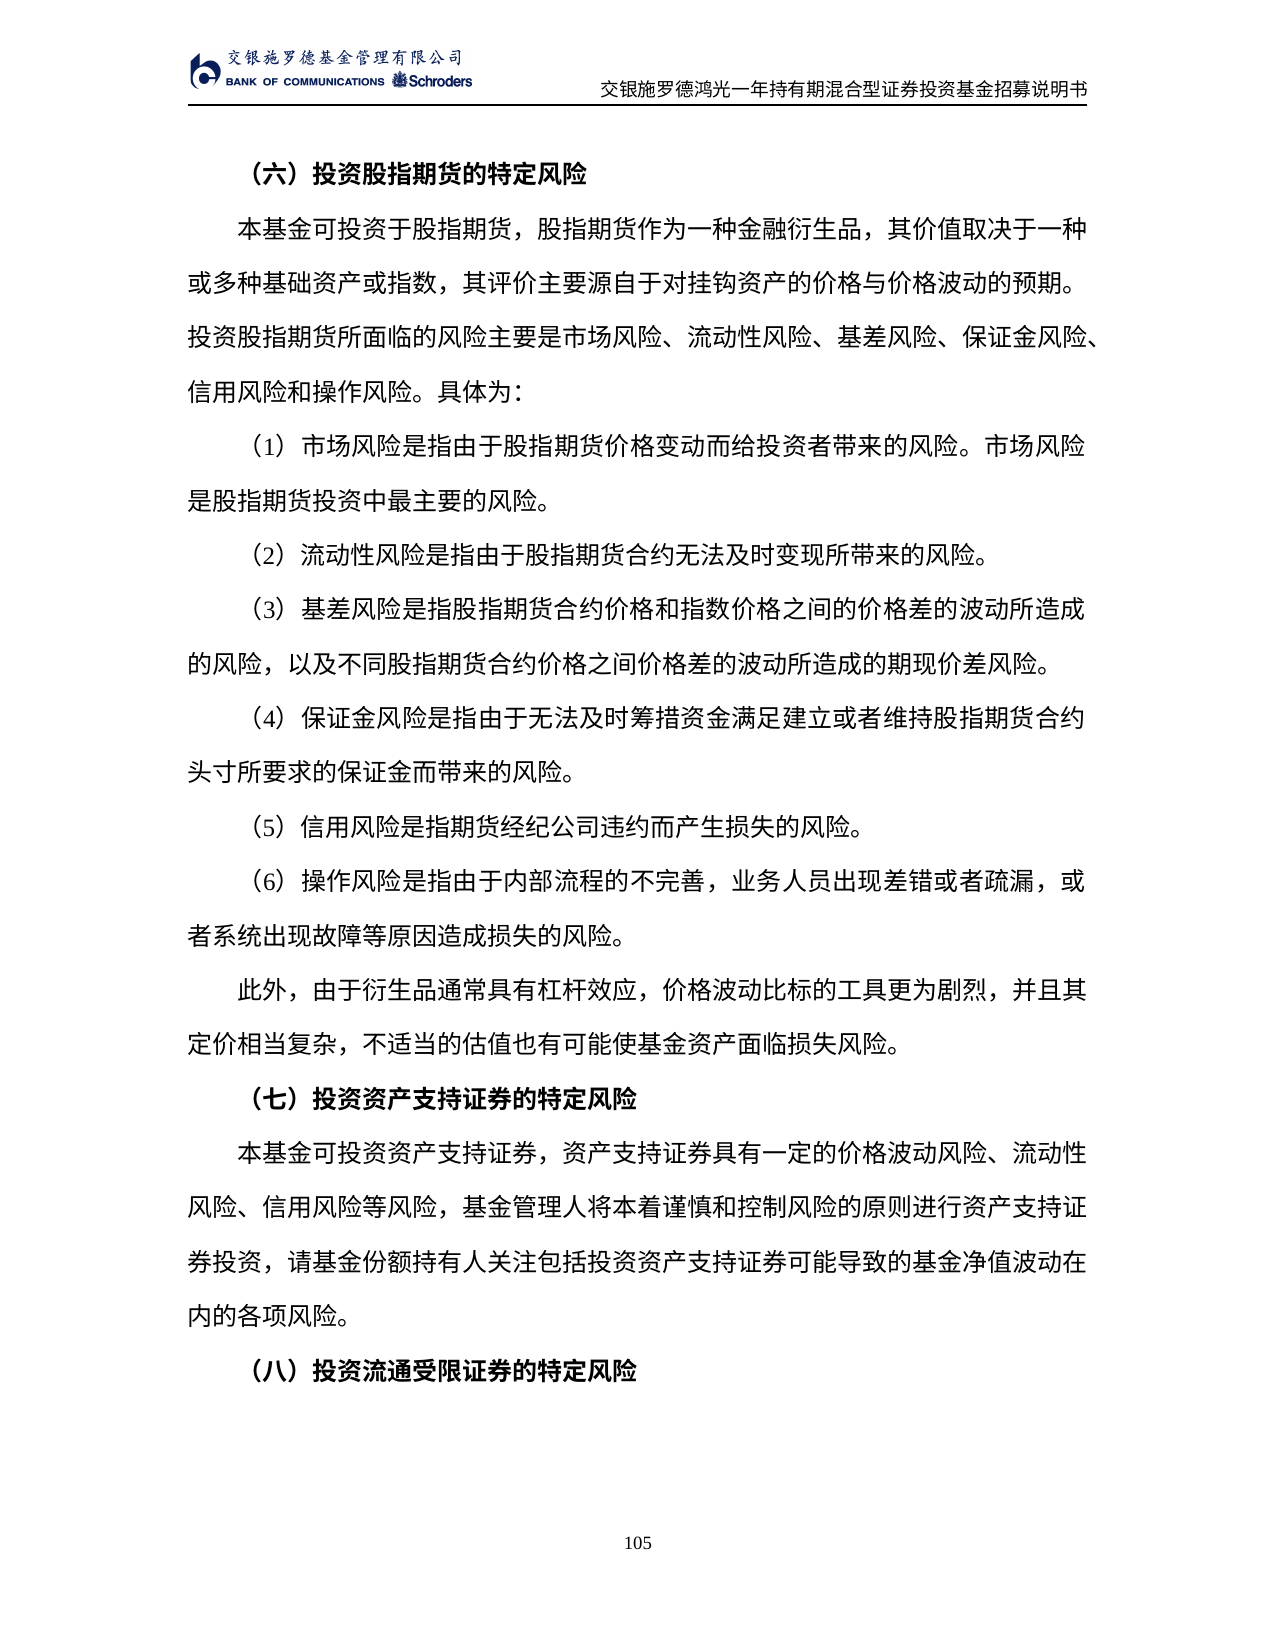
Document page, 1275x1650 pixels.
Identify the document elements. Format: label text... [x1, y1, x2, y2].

text （5）信用风险是指期货经纪公司违约而产生损失的风险。 [187, 807, 1087, 843]
text （4）保证金风险是指由于无法及时筹措资金满足建立或者维持股指期货合约头寸所要求的保证金而带来的风险。 [187, 698, 1087, 789]
text （八）投资流通受限证券的特定风险 [187, 1351, 1087, 1387]
text （六）投资股指期货的特定风险 [187, 155, 1087, 191]
text （七）投资资产支持证券的特定风险 [187, 1079, 1087, 1115]
picture [190, 50, 472, 89]
text （1）市场风险是指由于股指期货价格变动而给投资者带来的风险。市场风险是股指期货投资中最主要的风险。 [187, 427, 1087, 517]
text （6）操作风险是指由于内部流程的不完善，业务人员出现差错或者疏漏，或者系统出现故障等原因造成损失的风险。 [187, 862, 1087, 952]
text （2）流动性风险是指由于股指期货合约无法及时变现所带来的风险。 [187, 535, 1087, 572]
text 本基金可投资于股指期货，股指期货作为一种金融衍生品，其价值取决于一种或多种基础资产或指数，其评价主要源自于对挂钩资产的价格与价格波动的预期。投资股指期货所面临的风险主要是市场风险、流动性风险、基差风险、保证金风险、信用风险和操作风险。具体为： [187, 209, 1087, 408]
text 本基金可投资资产支持证券，资产支持证券具有一定的价格波动风险、流动性风险、信用风险等风险，基金管理人将本着谨慎和控制风险的原则进行资产支持证券投资，请基金份额持有人关注包括投资资产支持证券可能导致的基金净值波动在内的各项风险。 [187, 1133, 1087, 1333]
text 此外，由于衍生品通常具有杠杆效应，价格波动比标的工具更为剧烈，并且其定价相当复杂，不适当的估值也有可能使基金资产面临损失风险。 [187, 970, 1087, 1061]
text （3）基差风险是指股指期货合约价格和指数价格之间的价格差的波动所造成的风险，以及不同股指期货合约价格之间价格差的波动所造成的期现价差风险。 [187, 590, 1087, 680]
